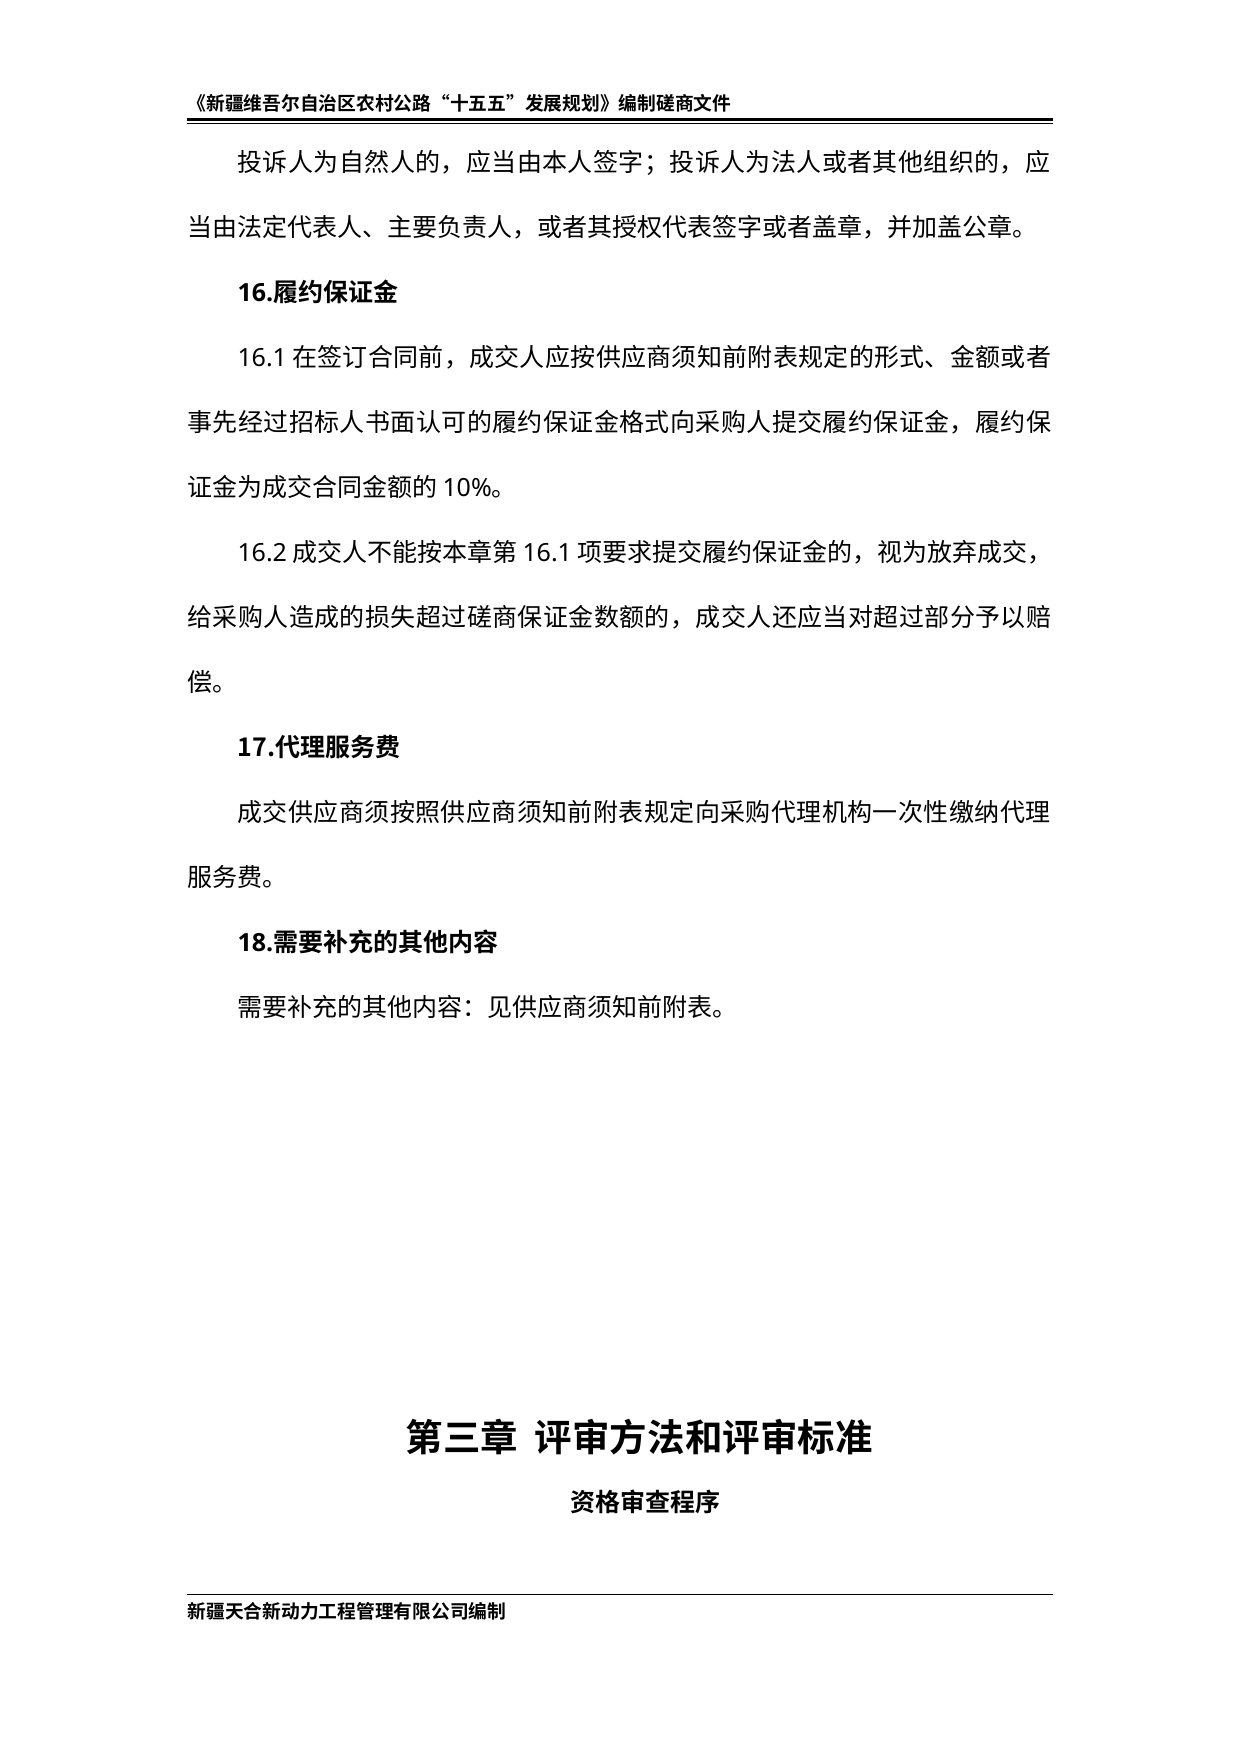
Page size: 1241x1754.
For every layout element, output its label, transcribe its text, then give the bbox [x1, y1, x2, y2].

text 16.2成交人不能按本章第16.1项要求提交履约保证金的，视为放弃成交，给采购人造成的损失超过磋商保证金数额的，成交人还应当对超过部分予以赔偿。 [187, 518, 1053, 713]
text 资格审查程序 [187, 1468, 1053, 1533]
text 17.代理服务费 [187, 713, 1053, 778]
text 投诉人为自然人的，应当由本人签字；投诉人为法人或者其他组织的，应当由法定代表人、主要负责人，或者其授权代表签字或者盖章，并加盖公章。 [187, 128, 1053, 258]
text 需要补充的其他内容：见供应商须知前附表。 [187, 973, 1053, 1038]
text 16.1在签订合同前，成交人应按供应商须知前附表规定的形式、金额或者事先经过招标人书面认可的履约保证金格式向采购人提交履约保证金，履约保证金为成交合同金额的10%。 [187, 323, 1053, 518]
text 18.需要补充的其他内容 [187, 908, 1053, 973]
text 第三章 评审方法和评审标准 [187, 1403, 1053, 1468]
text 16.履约保证金 [187, 258, 1053, 323]
text 成交供应商须按照供应商须知前附表规定向采购代理机构一次性缴纳代理服务费。 [187, 778, 1053, 908]
